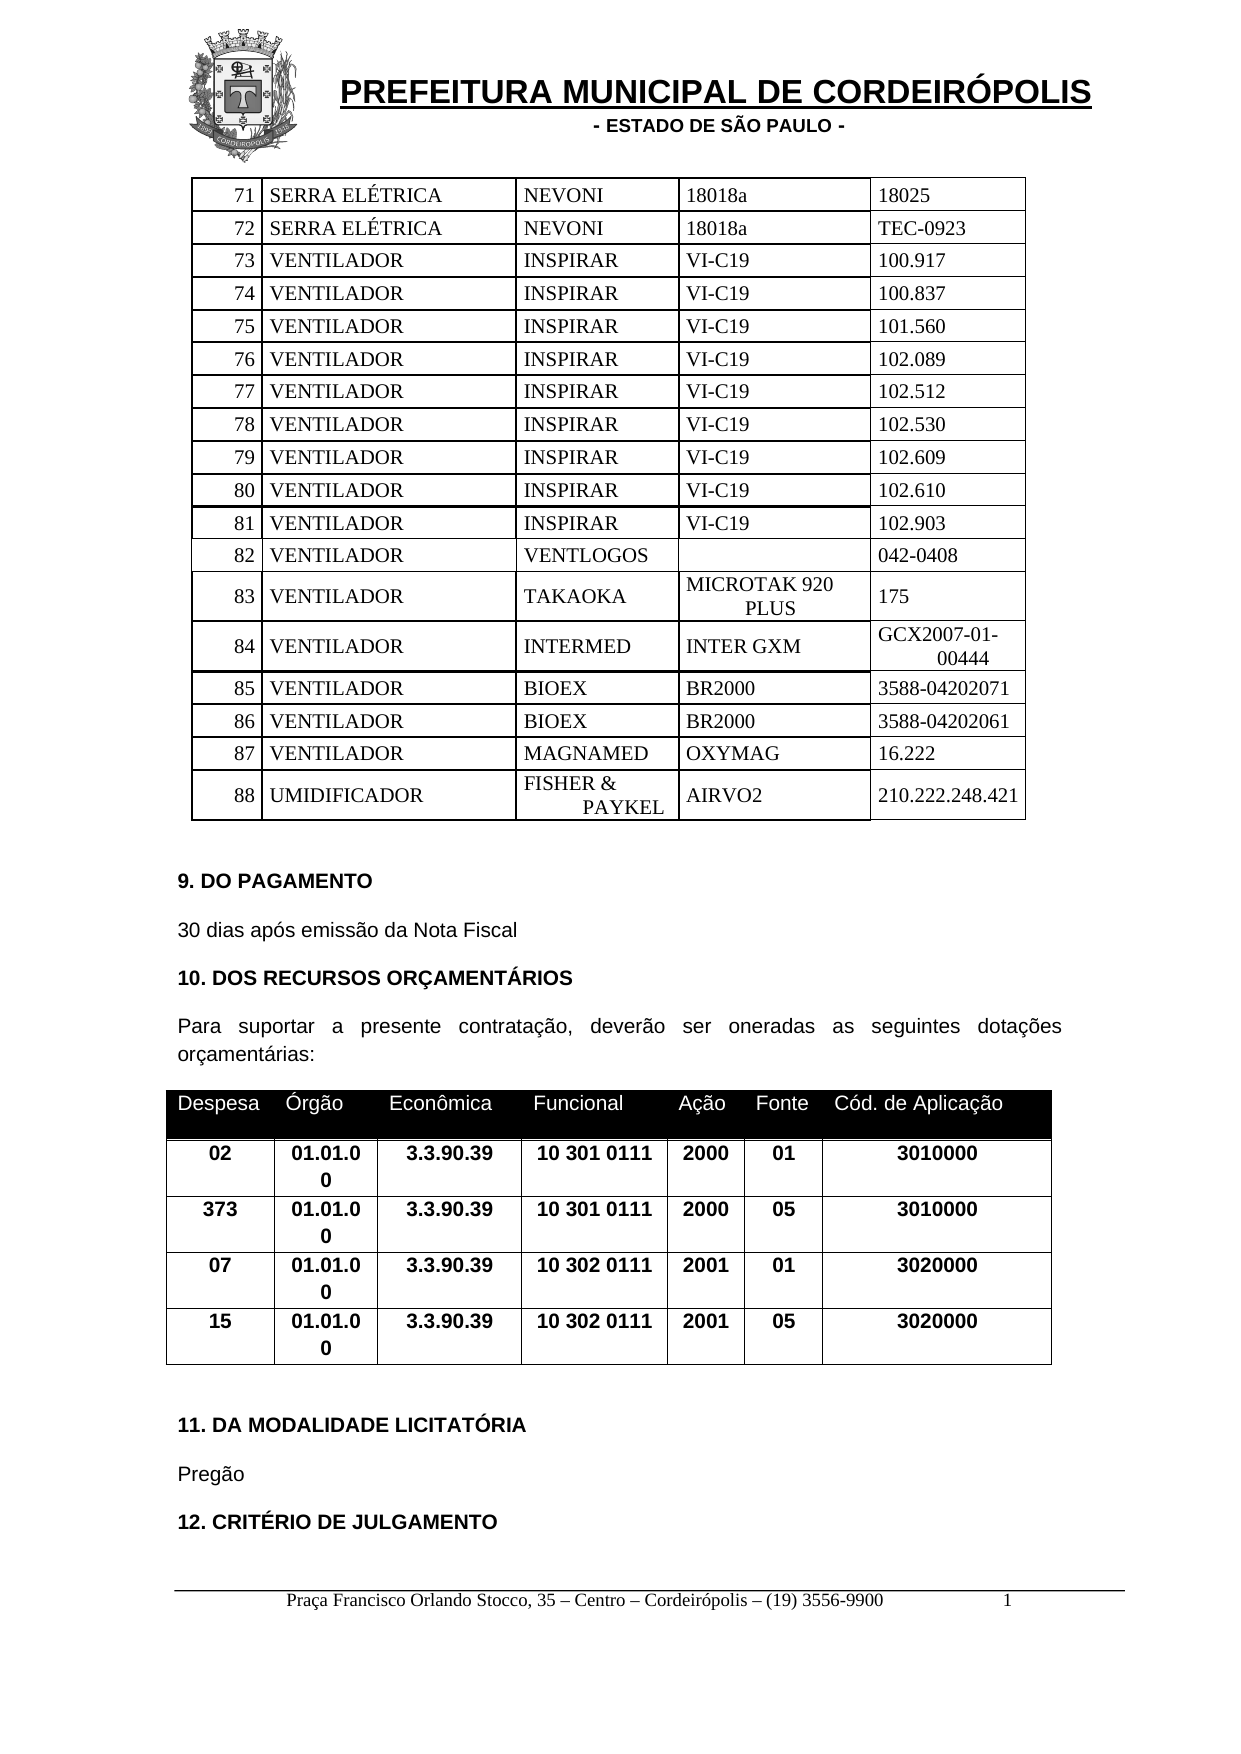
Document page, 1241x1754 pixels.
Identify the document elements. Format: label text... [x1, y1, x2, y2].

text 12. CRITÉRIO DE JULGAMENTO [177, 1510, 1063, 1534]
table_cell 3020000 [823, 1309, 1051, 1364]
table_cell 3020000 [823, 1253, 1051, 1308]
table_cell 3010000 [823, 1197, 1051, 1252]
table_cell 042-0408 [871, 539, 1025, 571]
table_header Fonte [745, 1091, 822, 1139]
table_header Cód. de Aplicação [823, 1091, 1051, 1139]
table_cell NEVONI [517, 179, 678, 210]
table_cell 100.917 [871, 244, 1025, 276]
table_cell SERRA ELÉTRICA [263, 179, 515, 210]
table_cell 102.610 [871, 474, 1025, 505]
table_cell 88 [193, 771, 261, 819]
table_cell INSPIRAR [517, 245, 678, 276]
text Pregão [177, 1462, 1063, 1486]
table_cell 102.609 [871, 441, 1025, 472]
table_cell 01 [745, 1253, 822, 1308]
table_cell 05 [745, 1197, 822, 1252]
table_cell BR2000 [680, 673, 870, 703]
table_cell 102.089 [871, 342, 1025, 374]
table_cell VENTILADOR [263, 539, 516, 571]
table_cell GCX2007-01-00444 [871, 621, 1025, 670]
table_cell 02 [167, 1141, 274, 1196]
table_cell VENTILADOR [263, 311, 515, 341]
table_cell 175 [871, 572, 1025, 620]
table_cell 101.560 [871, 310, 1025, 341]
table_cell SERRA ELÉTRICA [263, 212, 515, 243]
table_cell NEVONI [517, 212, 678, 243]
text Para suportar a presente contratação, deverão ser oneradas as seguintes dotações orçamentárias: [177, 1014, 1063, 1066]
table_cell INSPIRAR [517, 343, 678, 374]
picture [188, 29, 298, 163]
table_cell 78 [193, 409, 261, 440]
table_cell VENTILADOR [263, 376, 515, 407]
table_cell 01.01.00 [275, 1141, 377, 1196]
text 10. DOS RECURSOS ORÇAMENTÁRIOS [177, 966, 1063, 990]
table_cell VI-C19 [680, 278, 870, 308]
table_cell 2001 [668, 1309, 744, 1364]
table_cell BR2000 [680, 705, 870, 736]
table_cell INSPIRAR [517, 475, 678, 505]
table_cell VENTILADOR [263, 673, 515, 703]
table_cell 79 [193, 442, 261, 472]
table_cell INTER GXM [680, 622, 870, 670]
table_cell 10 301 0111 [522, 1141, 667, 1196]
table_cell BIOEX [517, 673, 678, 703]
table_header Econômica [378, 1091, 521, 1139]
table_cell INSPIRAR [517, 311, 678, 341]
table_cell FISHER & PAYKEL [517, 771, 678, 819]
table_cell VENTILADOR [263, 508, 515, 538]
table_cell 01.01.00 [275, 1309, 377, 1364]
table_cell 10 302 0111 [522, 1253, 667, 1308]
table_cell 84 [193, 622, 261, 670]
table_cell UMIDIFICADOR [263, 771, 515, 819]
table_cell VI-C19 [680, 475, 870, 505]
table_cell 83 [193, 572, 261, 620]
table_cell INTERMED [517, 622, 678, 670]
table_cell AIRVO2 [680, 771, 870, 819]
table_cell 74 [193, 278, 261, 308]
table_cell VENTILADOR [263, 409, 515, 440]
table_cell VENTILADOR [263, 622, 515, 670]
table_cell 77 [193, 376, 261, 407]
table_header Despesa [167, 1091, 274, 1139]
table_cell 01.01.00 [275, 1253, 377, 1308]
table_cell 3.3.90.39 [378, 1141, 521, 1196]
table_cell 102.512 [871, 375, 1025, 407]
table_cell 3.3.90.39 [378, 1253, 521, 1308]
table_cell MICROTAK 920 PLUS [680, 572, 870, 620]
text 11. DA MODALIDADE LICITATÓRIA [177, 1413, 1063, 1437]
table_cell MAGNAMED [517, 738, 678, 769]
table_cell 2001 [668, 1253, 744, 1308]
table_cell 87 [193, 738, 261, 769]
table_cell 102.903 [871, 506, 1025, 538]
table_cell VENTILADOR [263, 475, 515, 505]
table_cell 01.01.00 [275, 1197, 377, 1252]
table_cell 102.530 [871, 408, 1025, 440]
table_cell 05 [745, 1309, 822, 1364]
table_cell 10 301 0111 [522, 1197, 667, 1252]
table_cell VENTILADOR [263, 572, 515, 620]
table_cell 2000 [668, 1197, 744, 1252]
table_cell 82 [192, 539, 262, 571]
table_cell 2000 [668, 1141, 744, 1196]
table_cell VENTILADOR [263, 738, 515, 769]
table_cell VI-C19 [680, 508, 870, 538]
table_cell VI-C19 [680, 376, 870, 407]
table_cell 81 [193, 508, 261, 538]
table_cell VENTILADOR [263, 343, 515, 374]
table_cell VENTLOGOS [517, 539, 678, 571]
table_cell TEC-0923 [871, 211, 1025, 243]
table_cell 85 [193, 673, 261, 703]
table_cell VENTILADOR [263, 442, 515, 472]
table_header Ação [668, 1091, 744, 1139]
table_cell 15 [167, 1309, 274, 1364]
table_cell TAKAOKA [517, 572, 678, 620]
table_header Órgão [275, 1091, 377, 1139]
table_cell 72 [193, 212, 261, 243]
table_cell 76 [193, 343, 261, 374]
table_cell INSPIRAR [517, 442, 678, 472]
table_cell 01 [745, 1141, 822, 1196]
table_cell VENTILADOR [263, 705, 515, 736]
table_cell INSPIRAR [517, 278, 678, 308]
table_cell 86 [193, 705, 261, 736]
table_cell 373 [167, 1197, 274, 1252]
table_cell 75 [193, 311, 261, 341]
table_cell VI-C19 [680, 343, 870, 374]
table_cell VI-C19 [680, 245, 870, 276]
table_cell 3588-04202061 [871, 704, 1025, 736]
table_cell 71 [193, 179, 261, 210]
table_cell 100.837 [871, 277, 1025, 308]
table_cell VI-C19 [680, 409, 870, 440]
table_cell VENTILADOR [263, 245, 515, 276]
table_cell OXYMAG [680, 738, 870, 769]
table_cell 3.3.90.39 [378, 1309, 521, 1364]
table_cell 3010000 [823, 1141, 1051, 1196]
table_cell 18018a [680, 212, 870, 243]
table_cell 16.222 [871, 737, 1025, 769]
text 9. DO PAGAMENTO [177, 869, 1063, 893]
table_cell 07 [167, 1253, 274, 1308]
table_cell 10 302 0111 [522, 1309, 667, 1364]
table_cell 3588-04202071 [871, 671, 1025, 703]
table_cell 80 [193, 475, 261, 505]
table_cell 210.222.248.421 [871, 770, 1025, 819]
text 30 dias após emissão da Nota Fiscal [177, 918, 1063, 942]
table_cell 18018a [680, 179, 870, 210]
table_cell INSPIRAR [517, 376, 678, 407]
table_cell INSPIRAR [517, 409, 678, 440]
table_cell VI-C19 [680, 442, 870, 472]
table_cell [679, 539, 870, 571]
table_cell 3.3.90.39 [378, 1197, 521, 1252]
table_cell VI-C19 [680, 311, 870, 341]
table_cell BIOEX [517, 705, 678, 736]
table_cell 18025 [871, 178, 1025, 210]
table_header Funcional [522, 1091, 667, 1139]
table_cell VENTILADOR [263, 278, 515, 308]
table_cell INSPIRAR [517, 508, 678, 538]
table_cell 73 [193, 245, 261, 276]
